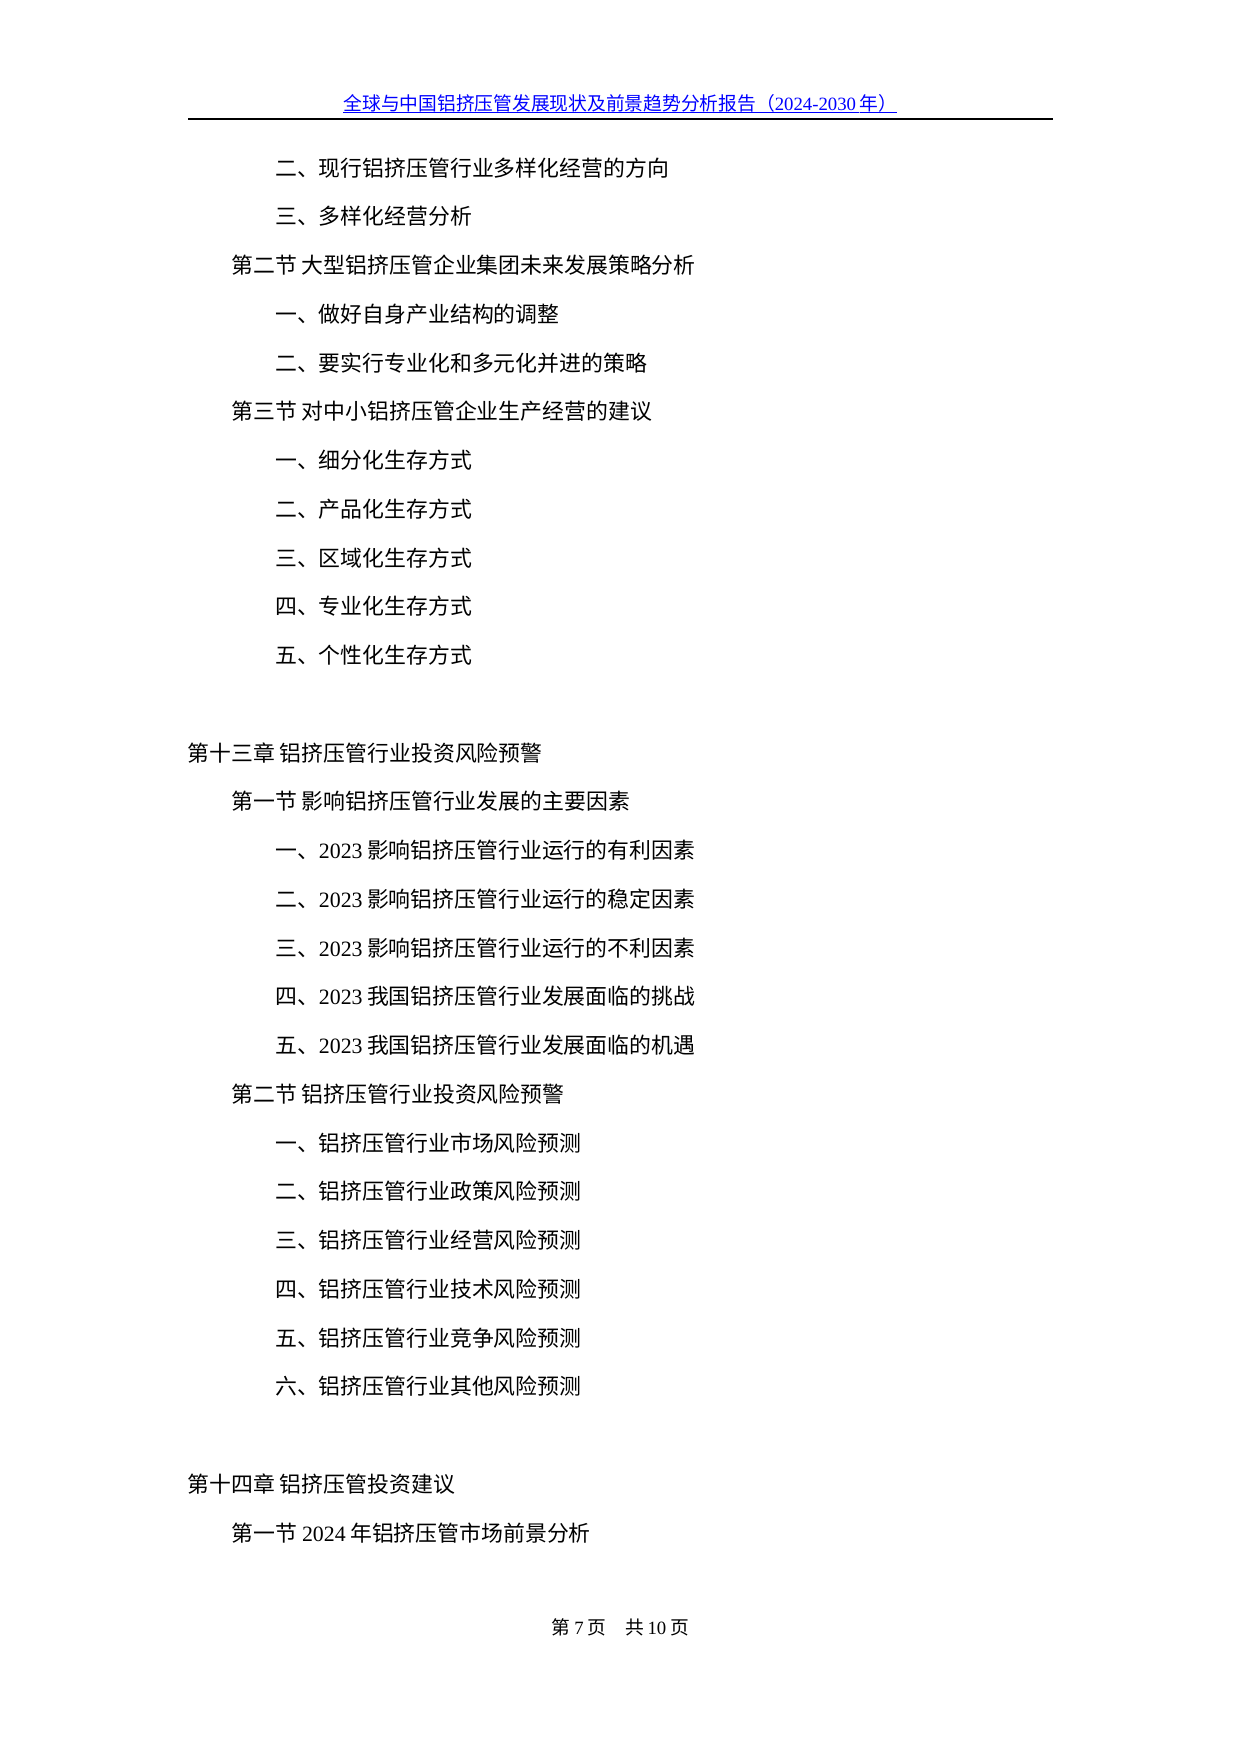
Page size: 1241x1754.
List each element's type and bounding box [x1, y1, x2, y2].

text [187, 150, 1053, 1548]
